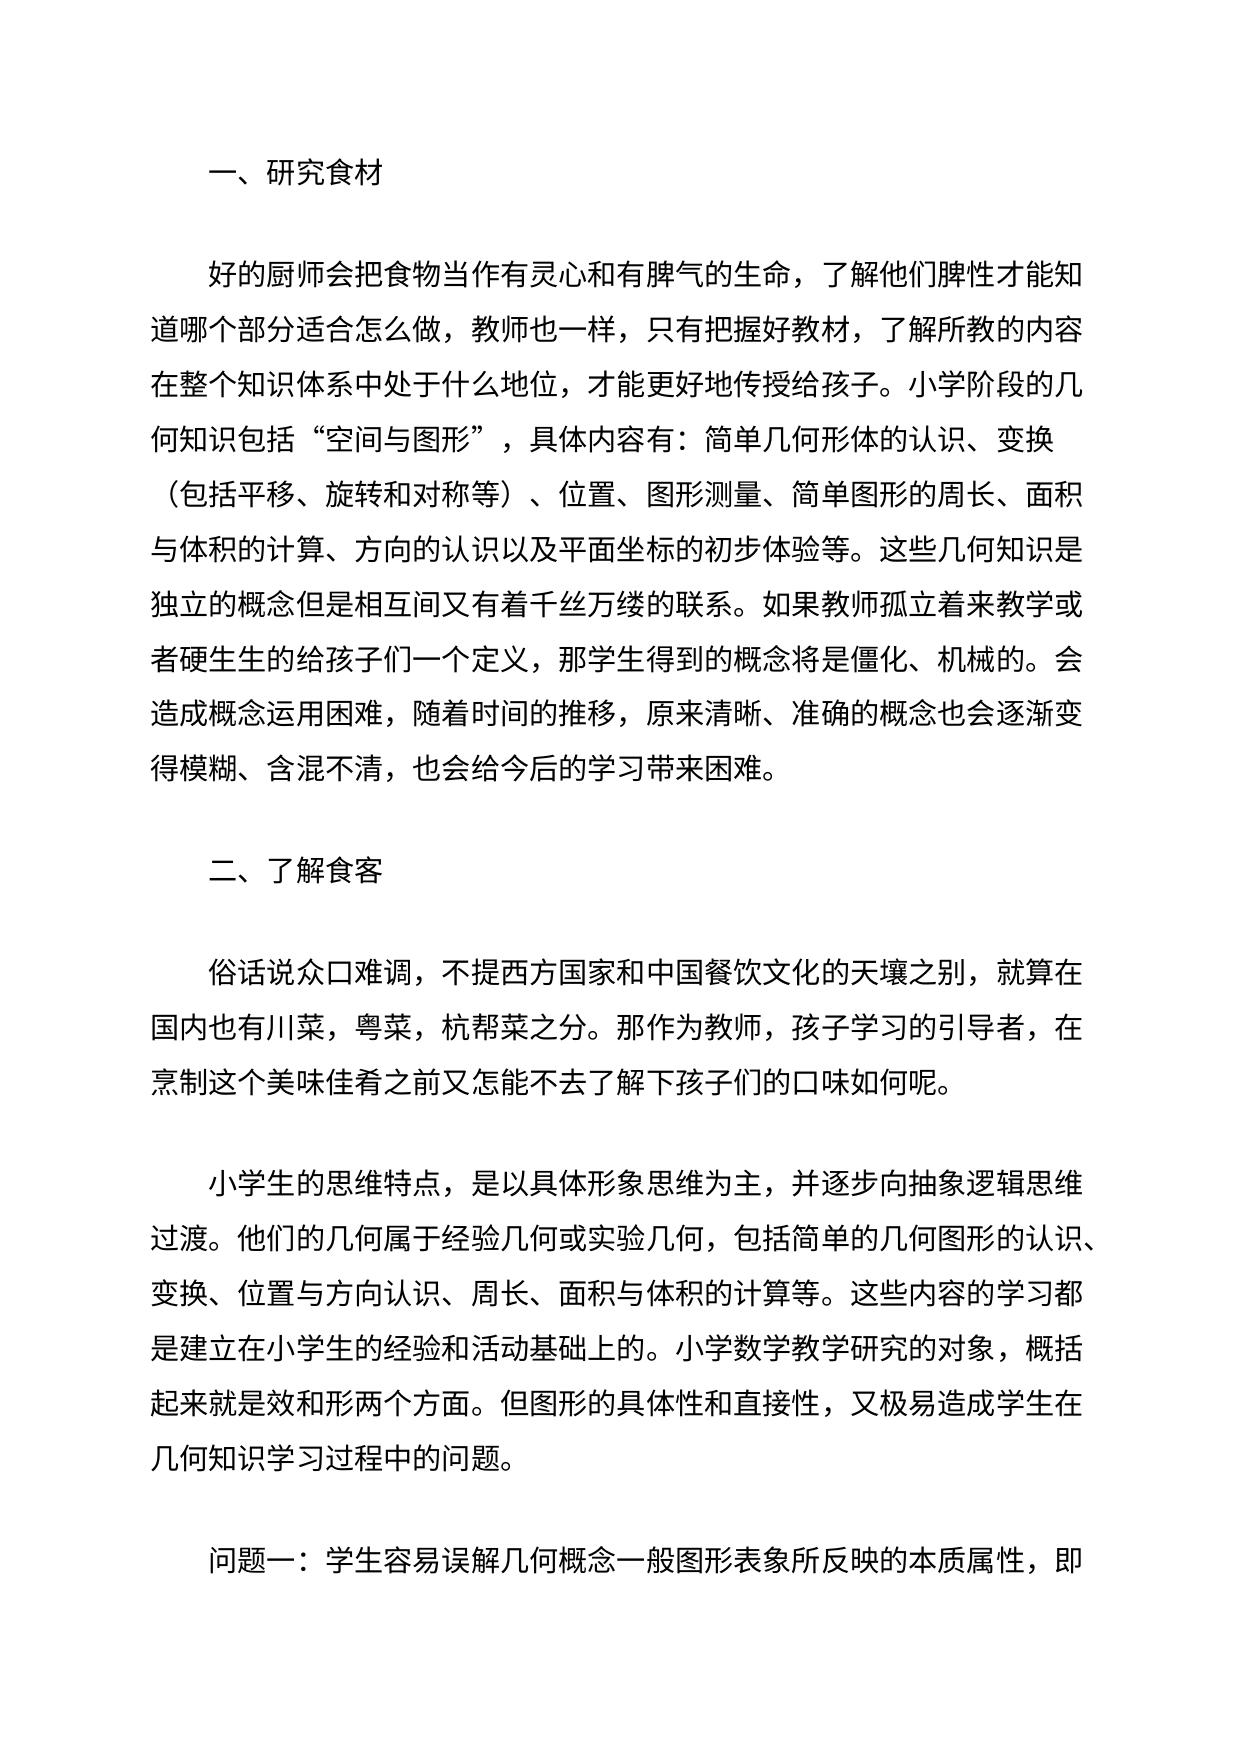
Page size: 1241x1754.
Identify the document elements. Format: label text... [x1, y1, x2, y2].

text 二、了解食客 [150, 848, 1090, 890]
text 俗话说众口难调，不提西方国家和中国餐饮文化的天壤之别，就算在国内也有川菜，粤菜，杭帮菜之分。那作为教师，孩子学习的引导者，在烹制这个美味佳肴之前又怎能不去了解下孩子们的口味如何呢。 [150, 949, 1090, 1101]
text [150, 1537, 1090, 1579]
text 好的厨师会把食物当作有灵心和有脾气的生命，了解他们脾性才能知道哪个部分适合怎么做，教师也一样，只有把握好教材，了解所教的内容在整个知识体系中处于什么地位，才能更好地传授给孩子。小学阶段的几何知识包括“空间与图形”，具体内容有：简单几何形体的认识、变换（包括平移、旋转和对称等）、位置、图形测量、简单图形的周长、面积与体积的计算、方向的认识以及平面坐标的初步体验等。这些几何知识是独立的概念但是相互间又有着千丝万缕的联系。如果教师孤立着来教学或者硬生生的给孩子们一个定义，那学生得到的概念将是僵化、机械的。会造成概念运用困难，随着时间的推移，原来清晰、准确的概念也会逐渐变得模糊、含混不清，也会给今后的学习带来困难。 [150, 252, 1090, 788]
text 小学生的思维特点，是以具体形象思维为主，并逐步向抽象逻辑思维过渡。他们的几何属于经验几何或实验几何，包括简单的几何图形的认识、变换、位置与方向认识、周长、面积与体积的计算等。这些内容的学习都是建立在小学生的经验和活动基础上的。小学数学教学研究的对象，概括起来就是效和形两个方面。但图形的具体性和直接性，又极易造成学生在几何知识学习过程中的问题。 [150, 1161, 1090, 1478]
text 一、研究食材 [150, 150, 1090, 192]
